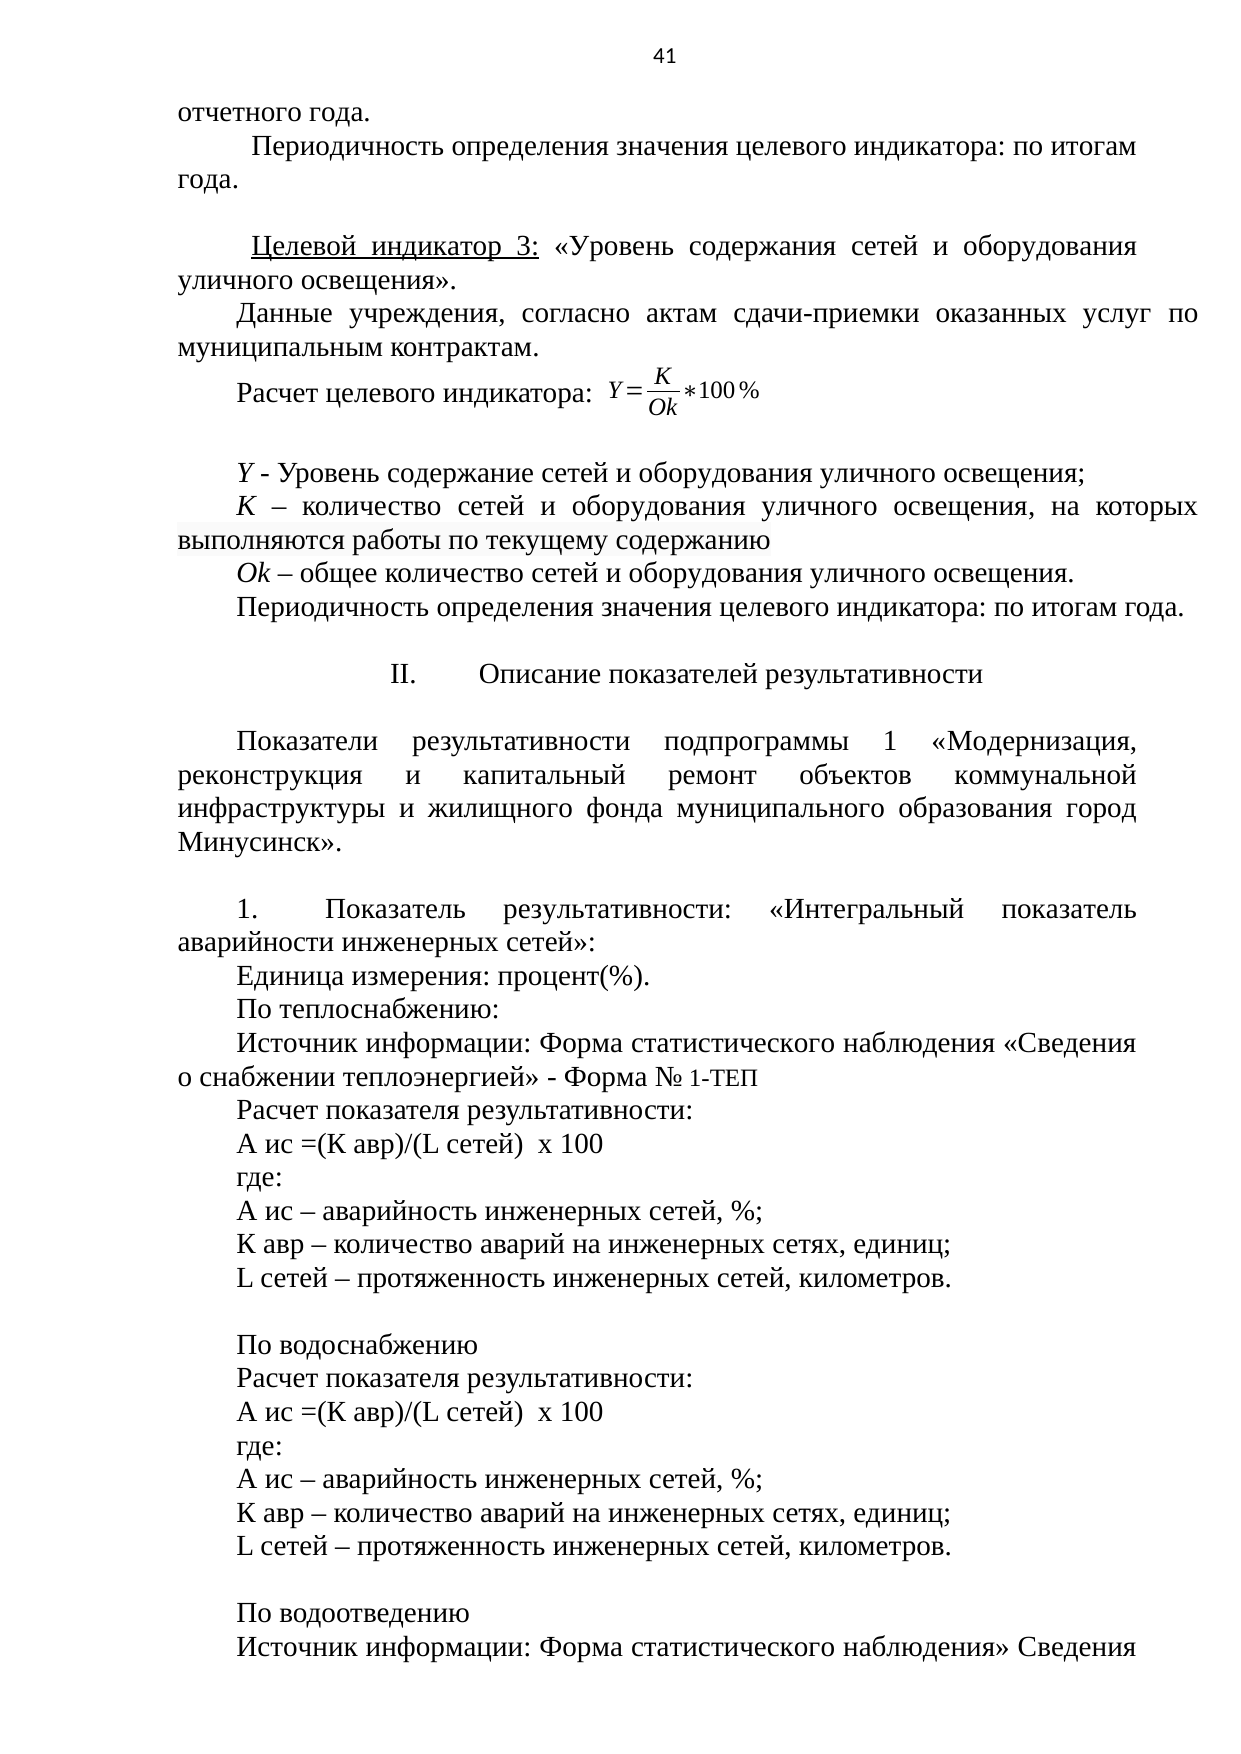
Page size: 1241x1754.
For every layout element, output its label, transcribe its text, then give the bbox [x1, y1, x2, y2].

text Источник информации: Форма статистического наблюдения «Сведения о снабжении теплоэнергией» - Форма № 1-ТЕП [177, 1025, 1137, 1092]
text K – количество сетей и оборудования уличного освещения, на которых выполняются работы по текущему содержанию [177, 488, 1198, 556]
text А ис – аварийность инженерных сетей, %; [177, 1193, 1137, 1226]
text По теплоснабжению: [177, 992, 1137, 1025]
list Показатель результативности: «Интегральный показатель аварийности инженерных сетей»: [177, 891, 1137, 958]
text L сетей – протяженность инженерных сетей, километров. [177, 1260, 1137, 1293]
text Показатели результативности подпрограммы 1 «Модернизация, реконструкция и капитальный ремонт объектов коммунальной инфраструктуры и жилищного фонда муниципального образования город Минусинск». [177, 723, 1137, 857]
text По водоотведению [177, 1595, 1137, 1629]
list Описание показателей результативности [177, 656, 1137, 690]
text Периодичность определения значения целевого индикатора: по итогам года. [177, 128, 1137, 195]
text Целевой индикатор 3: «Уровень содержания сетей и оборудования уличного освещения». [177, 228, 1137, 295]
text L сетей – протяженность инженерных сетей, километров. [177, 1528, 1137, 1562]
text А ис =(К авр)/(L сетей) х 100 [177, 1126, 1137, 1159]
text А ис – аварийность инженерных сетей, %; [177, 1461, 1137, 1495]
text К авр – количество аварий на инженерных сетях, единиц; [177, 1495, 1137, 1528]
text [177, 94, 1137, 128]
text Расчет показателя результативности: [177, 1092, 1137, 1126]
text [177, 1629, 1137, 1662]
list Единица измерения: процент(%). [177, 958, 1137, 992]
text Расчет целевого индикатора: [236, 362, 1198, 421]
text Периодичность определения значения целевого индикатора: по итогам года. [177, 589, 1198, 623]
text где: [177, 1428, 1137, 1461]
text Ok – общее количество сетей и оборудования уличного освещения. [177, 556, 1198, 589]
text По водоснабжению [177, 1327, 1137, 1361]
text Y - Уровень содержание сетей и оборудования уличного освещения; [177, 455, 1198, 488]
text К авр – количество аварий на инженерных сетях, единиц; [177, 1226, 1137, 1260]
text Расчет показателя результативности: [177, 1361, 1137, 1394]
text где: [177, 1159, 1137, 1193]
text Данные учреждения, согласно актам сдачи-приемки оказанных услуг по муниципальным контрактам. [177, 295, 1198, 362]
text А ис =(К авр)/(L сетей) х 100 [177, 1394, 1137, 1428]
